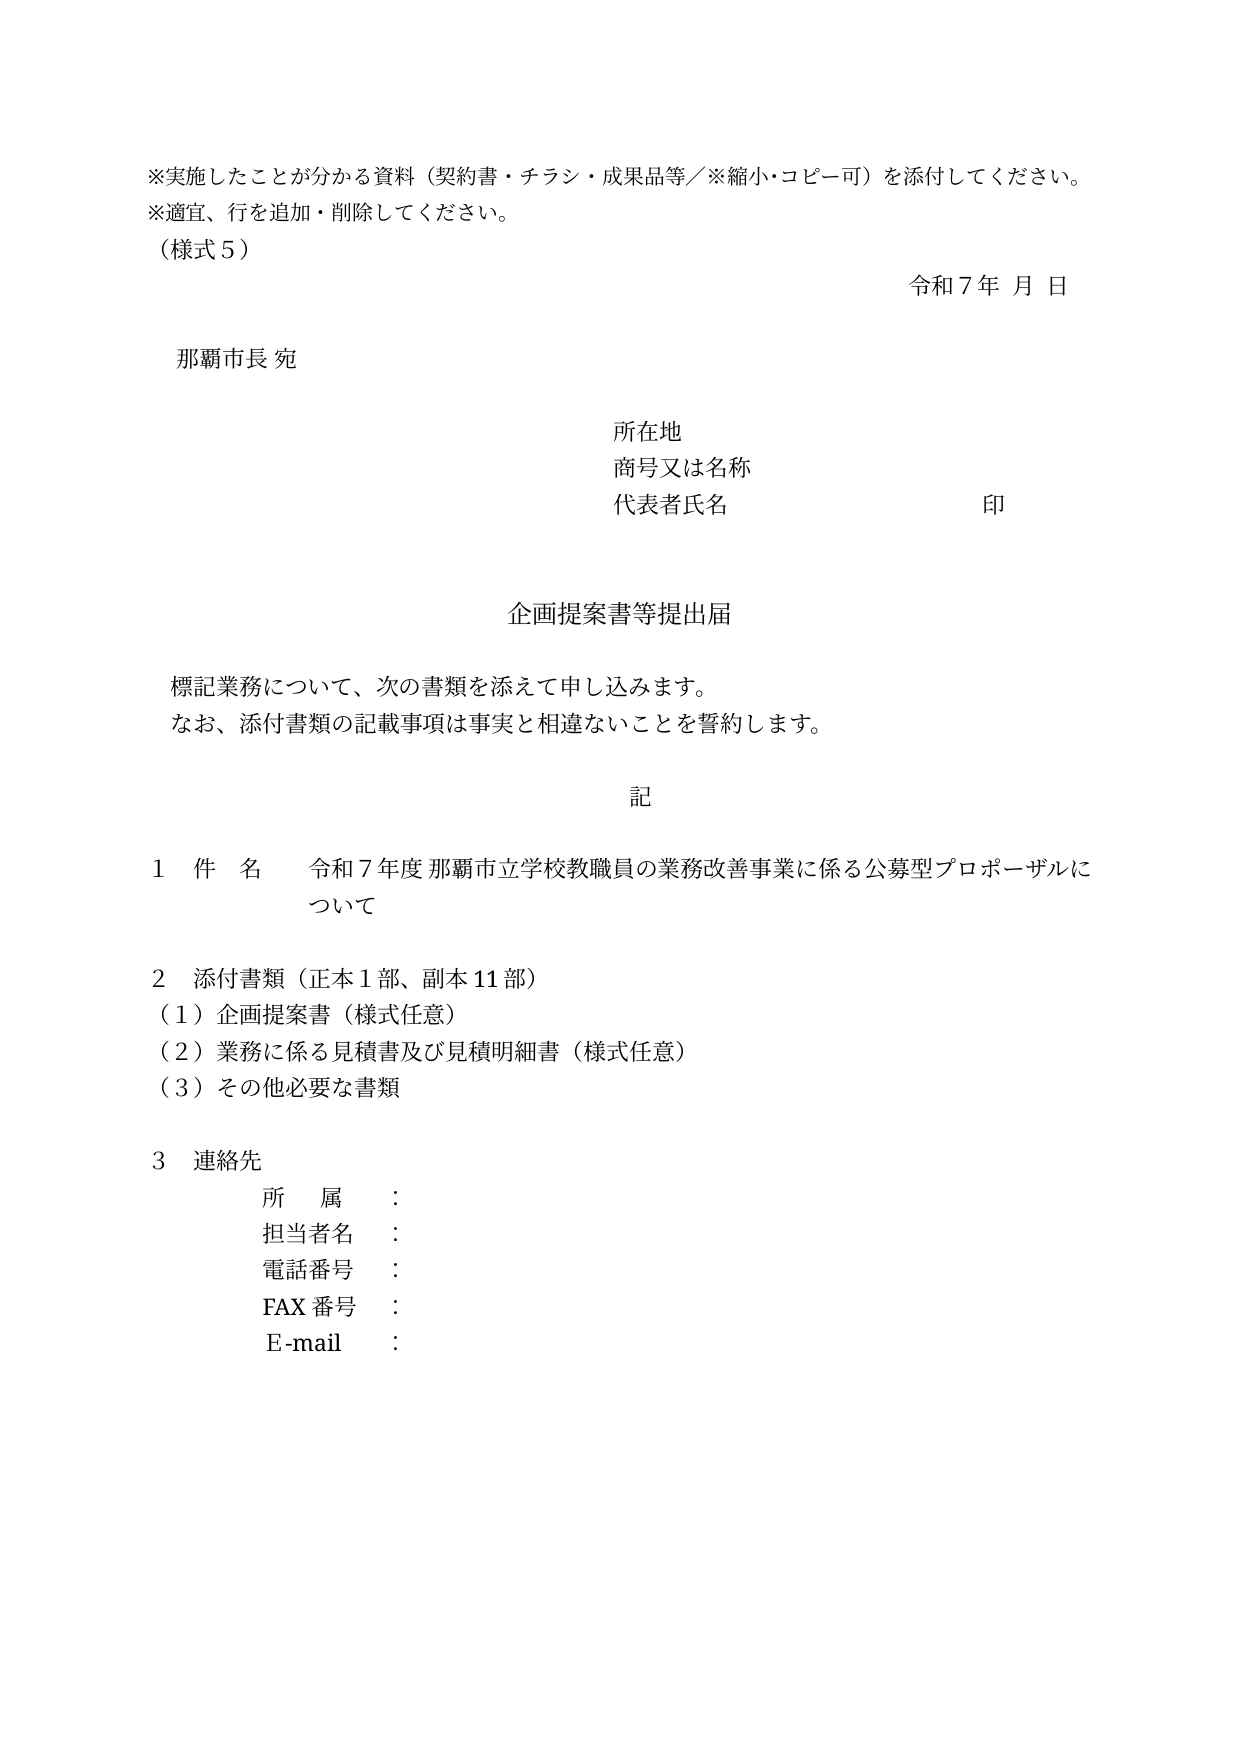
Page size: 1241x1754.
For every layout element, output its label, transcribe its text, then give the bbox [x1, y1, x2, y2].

text 電話番号 ： [262, 1251, 1092, 1287]
text （１）企画提案書（様式任意） [148, 996, 1092, 1032]
text Ｅ-mail ： [262, 1324, 1092, 1360]
text （３）その他必要な書類 [148, 1068, 1092, 1105]
text （２）業務に係る見積書及び見積明細書（様式任意） [148, 1032, 1092, 1068]
text FAX 番号 ： [262, 1287, 1092, 1324]
text 企画提案書等提出届 [148, 594, 1092, 631]
text 令和７年 月 日 [148, 266, 1069, 303]
text 那覇市長 宛 [171, 339, 1092, 376]
text 記 [148, 777, 1092, 813]
text ３ 連絡先 [148, 1141, 1092, 1178]
text （様式５） [148, 230, 1092, 266]
text ２ 添付書類（正本１部、副本11部） [148, 959, 1092, 996]
text 担当者名 ： [262, 1214, 1092, 1251]
text 代表者氏名 印 [148, 485, 1170, 522]
text 標記業務について、次の書類を添えて申し込みます。 [171, 667, 1092, 704]
text 所 属 ： [262, 1178, 1092, 1214]
text なお、添付書類の記載事項は事実と相違ないことを誓約します。 [171, 704, 1092, 740]
text ※実施したことが分かる資料（契約書・チラシ・成果品等／※縮小･コピー可）を添付してください。 [148, 157, 1092, 193]
text 商号又は名称 [148, 449, 1092, 485]
text １ 件 名 令和７年度 那覇市立学校教職員の業務改善事業に係る公募型プロポーザルについて [148, 850, 1092, 923]
text ※適宜、行を追加・削除してください。 [148, 193, 1092, 230]
text 所在地 [148, 412, 1092, 449]
